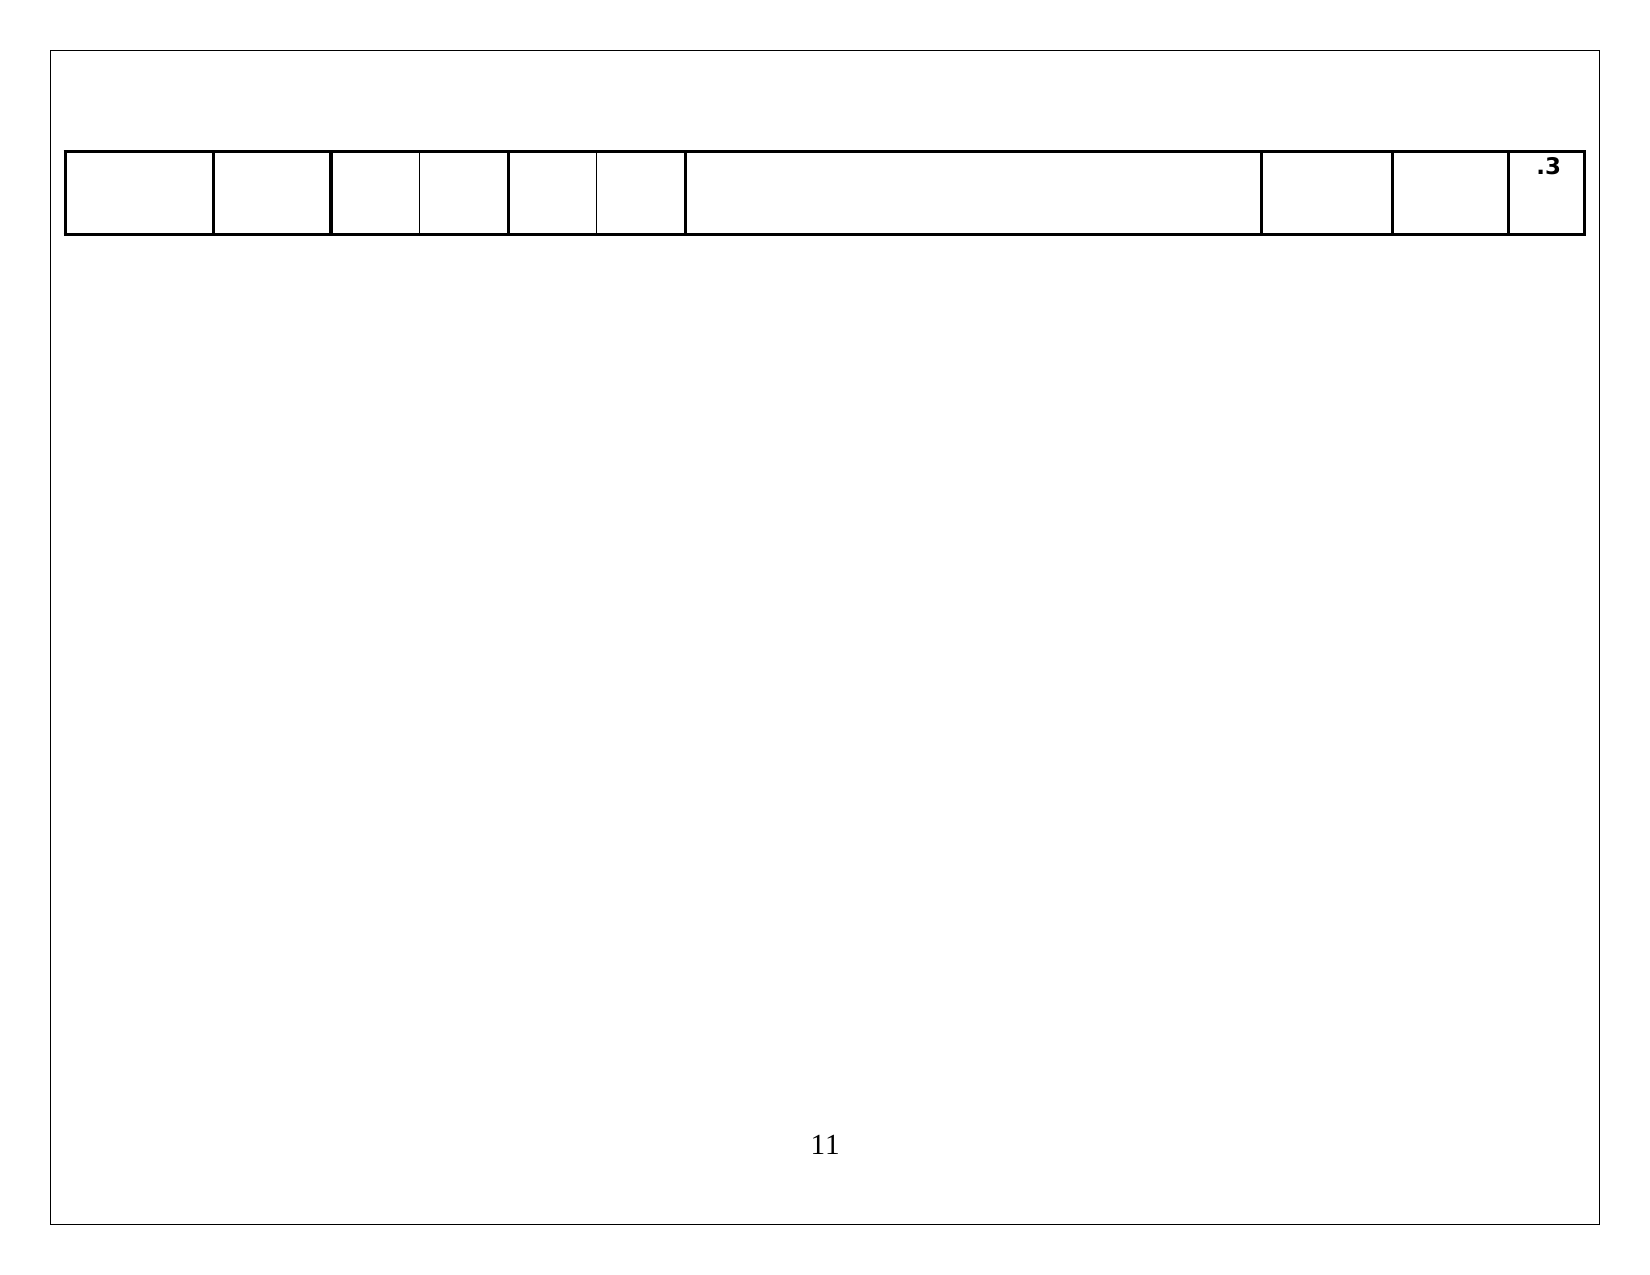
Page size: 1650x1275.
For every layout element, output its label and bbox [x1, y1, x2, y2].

table_cell [420, 153, 507, 233]
table_cell [67, 153, 212, 233]
table_cell [1263, 153, 1391, 233]
table_cell [1510, 153, 1583, 233]
table_cell [687, 153, 1260, 233]
table_cell [597, 153, 684, 233]
table_cell [333, 153, 419, 233]
table_cell [510, 153, 596, 233]
table_cell [1394, 153, 1507, 233]
table_cell [215, 153, 329, 233]
